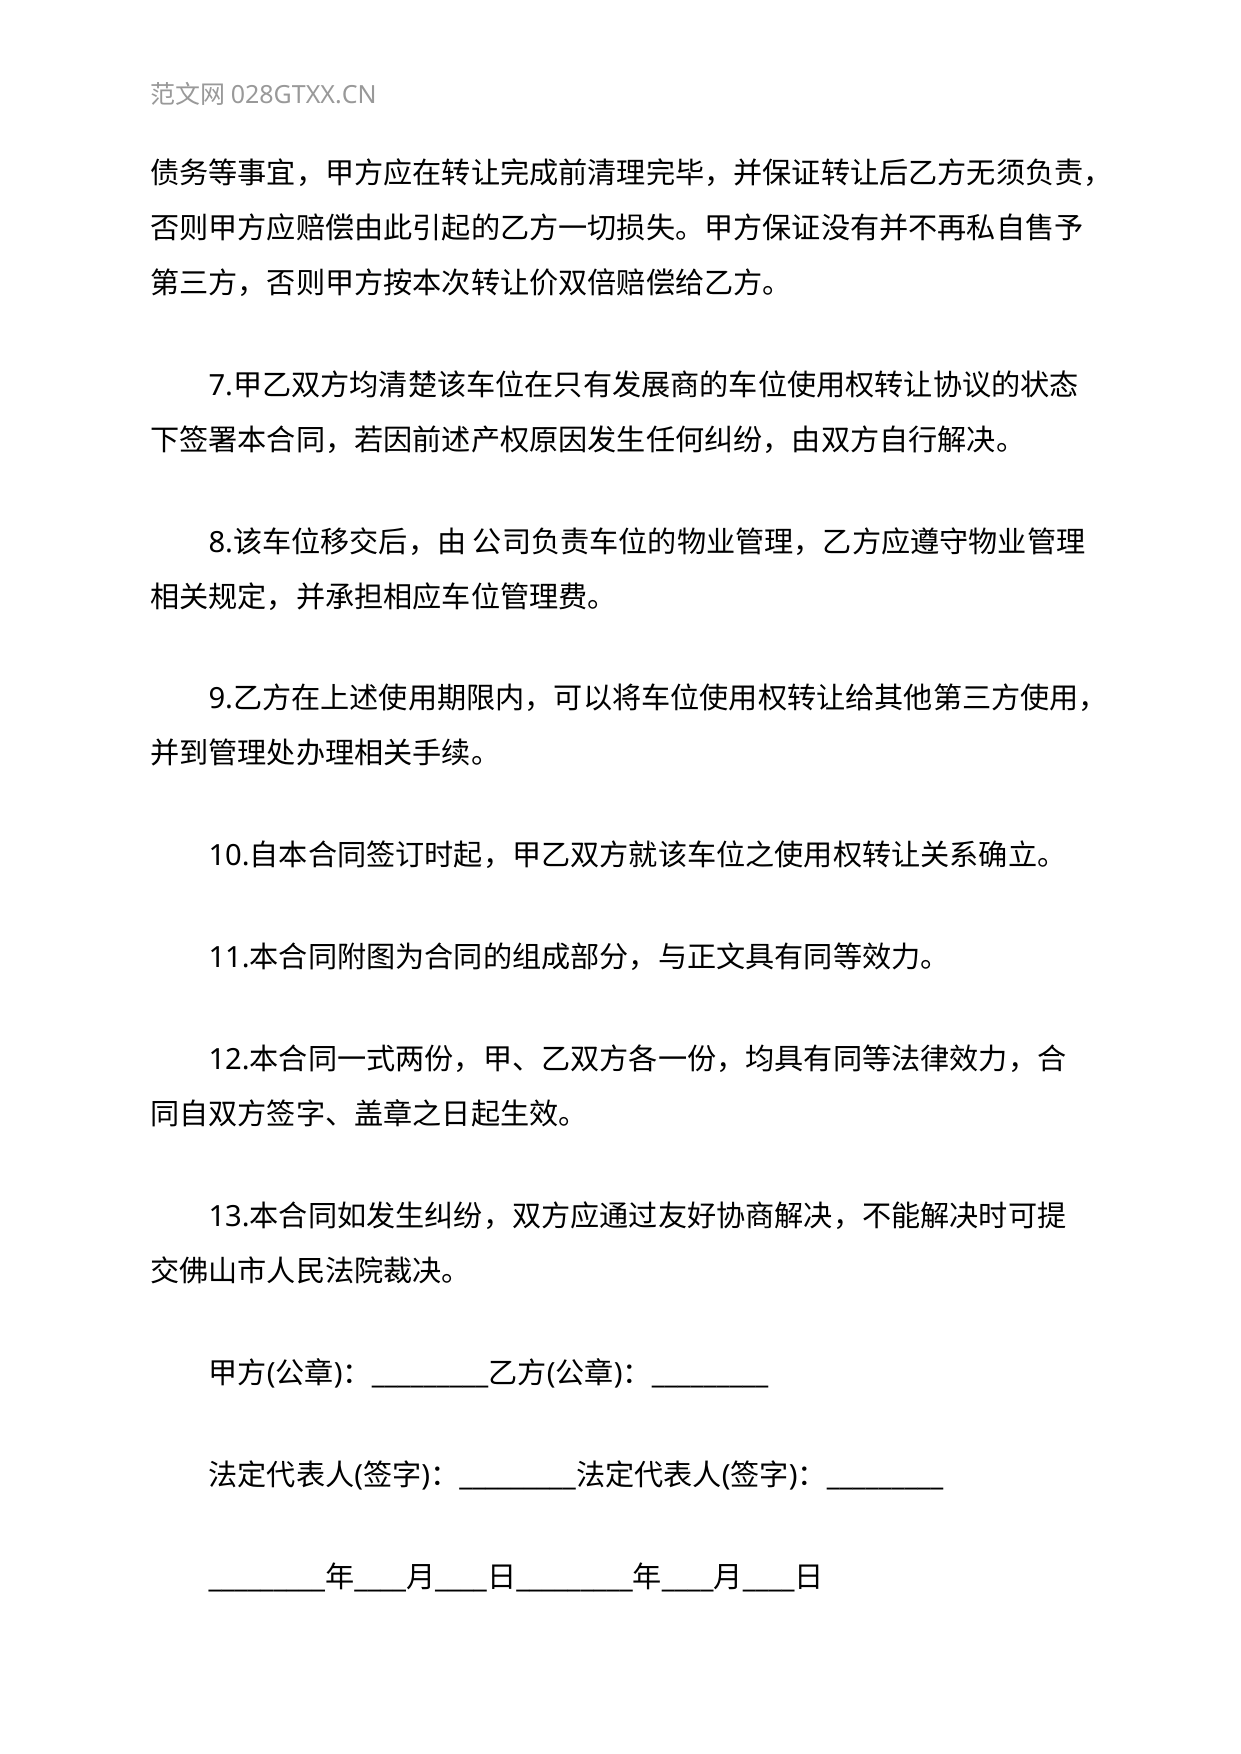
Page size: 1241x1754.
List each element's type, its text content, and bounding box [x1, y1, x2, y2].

text 甲方(公章)：_________乙方(公章)：_________ [150, 1349, 1090, 1392]
text 9.乙方在上述使用期限内，可以将车位使用权转让给其他第三方使用，并到管理处办理相关手续。 [150, 675, 1090, 772]
text 11.本合同附图为合同的组成部分，与正文具有同等效力。 [150, 934, 1090, 976]
text _________年____月____日_________年____月____日 [150, 1553, 1090, 1596]
text 13.本合同如发生纠纷，双方应通过友好协商解决，不能解决时可提交佛山市人民法院裁决。 [150, 1193, 1090, 1290]
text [150, 150, 1090, 302]
text 法定代表人(签字)：_________法定代表人(签字)：_________ [150, 1451, 1090, 1494]
text 10.自本合同签订时起，甲乙双方就该车位之使用权转让关系确立。 [150, 832, 1090, 874]
text 12.本合同一式两份，甲、乙双方各一份，均具有同等法律效力，合同自双方签字、盖章之日起生效。 [150, 1036, 1090, 1133]
text 8.该车位移交后，由 公司负责车位的物业管理，乙方应遵守物业管理相关规定，并承担相应车位管理费。 [150, 518, 1090, 616]
text 7.甲乙双方均清楚该车位在只有发展商的车位使用权转让协议的状态下签署本合同，若因前述产权原因发生任何纠纷，由双方自行解决。 [150, 362, 1090, 459]
